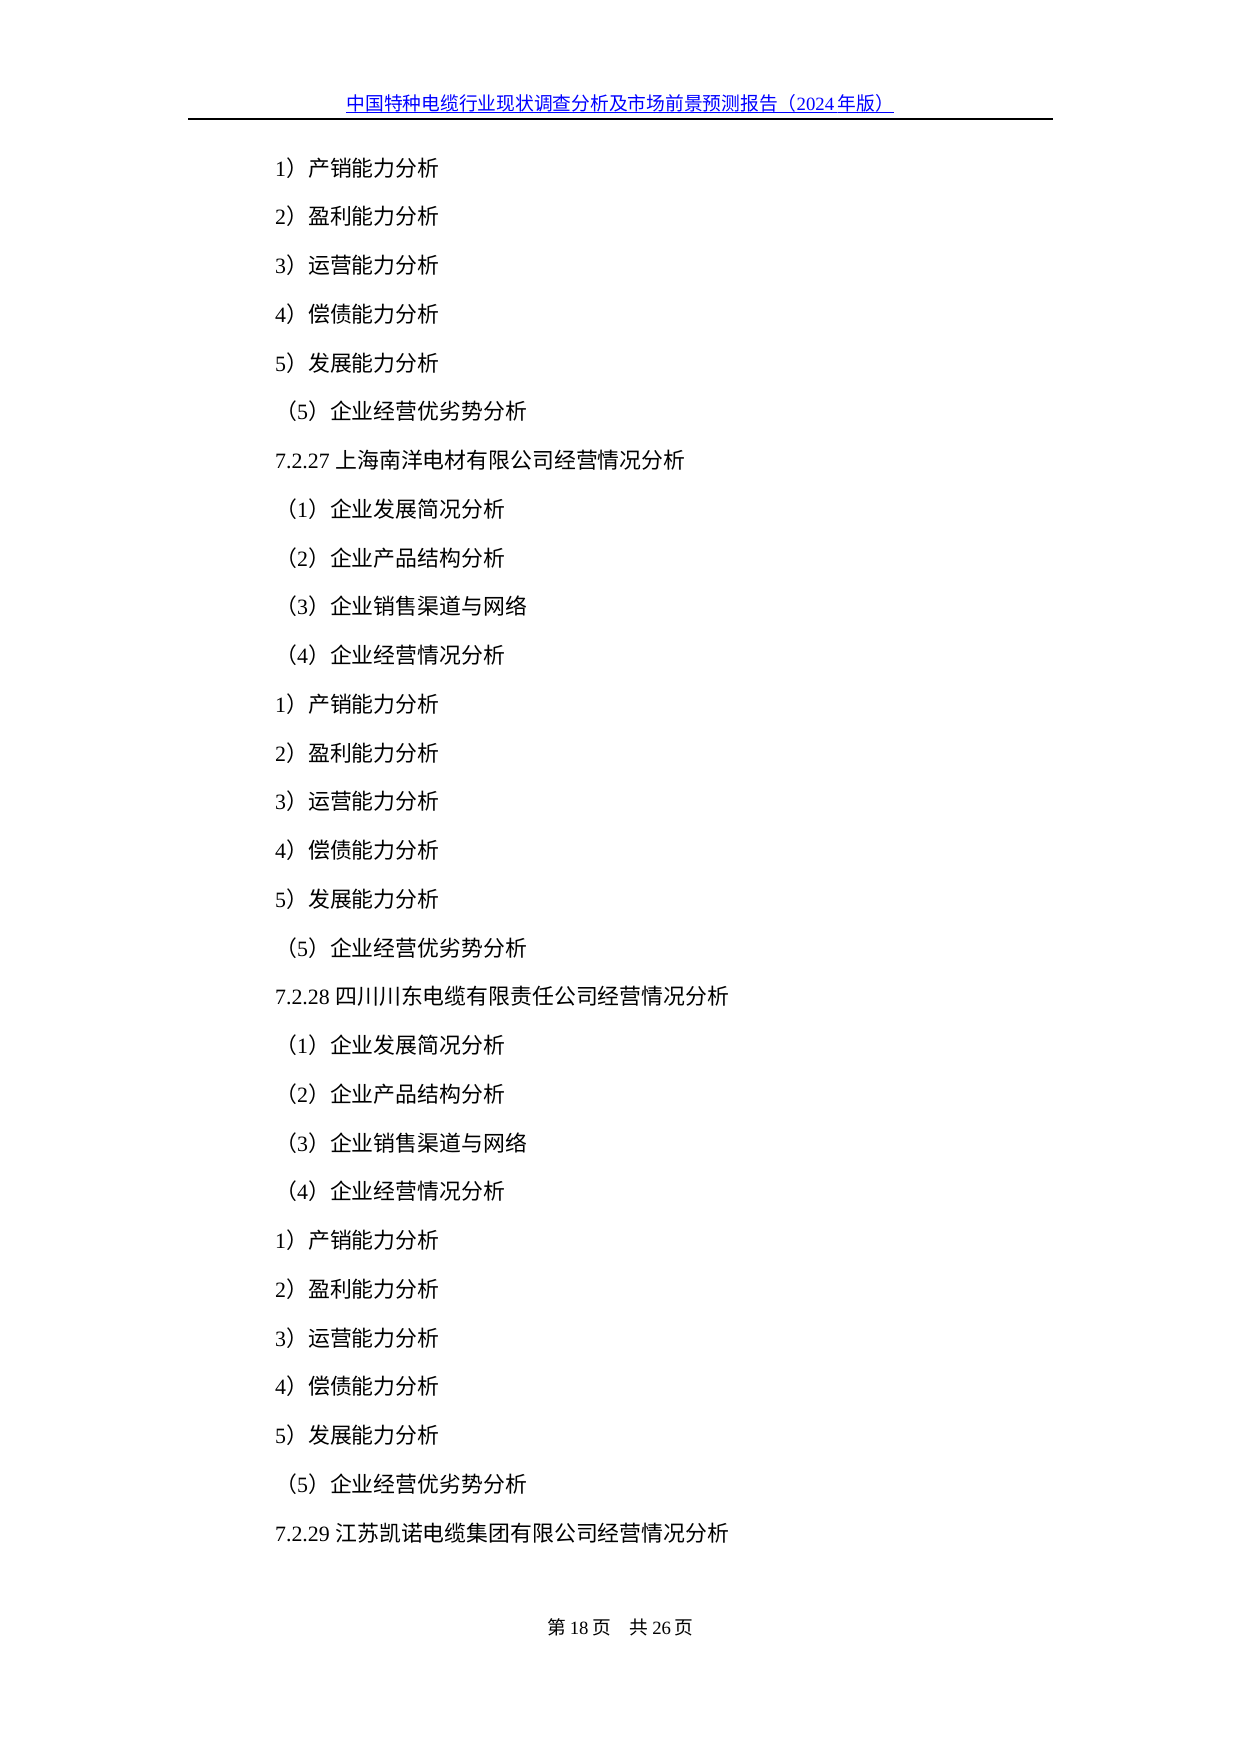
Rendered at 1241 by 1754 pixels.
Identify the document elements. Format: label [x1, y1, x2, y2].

text [187, 150, 1053, 1548]
